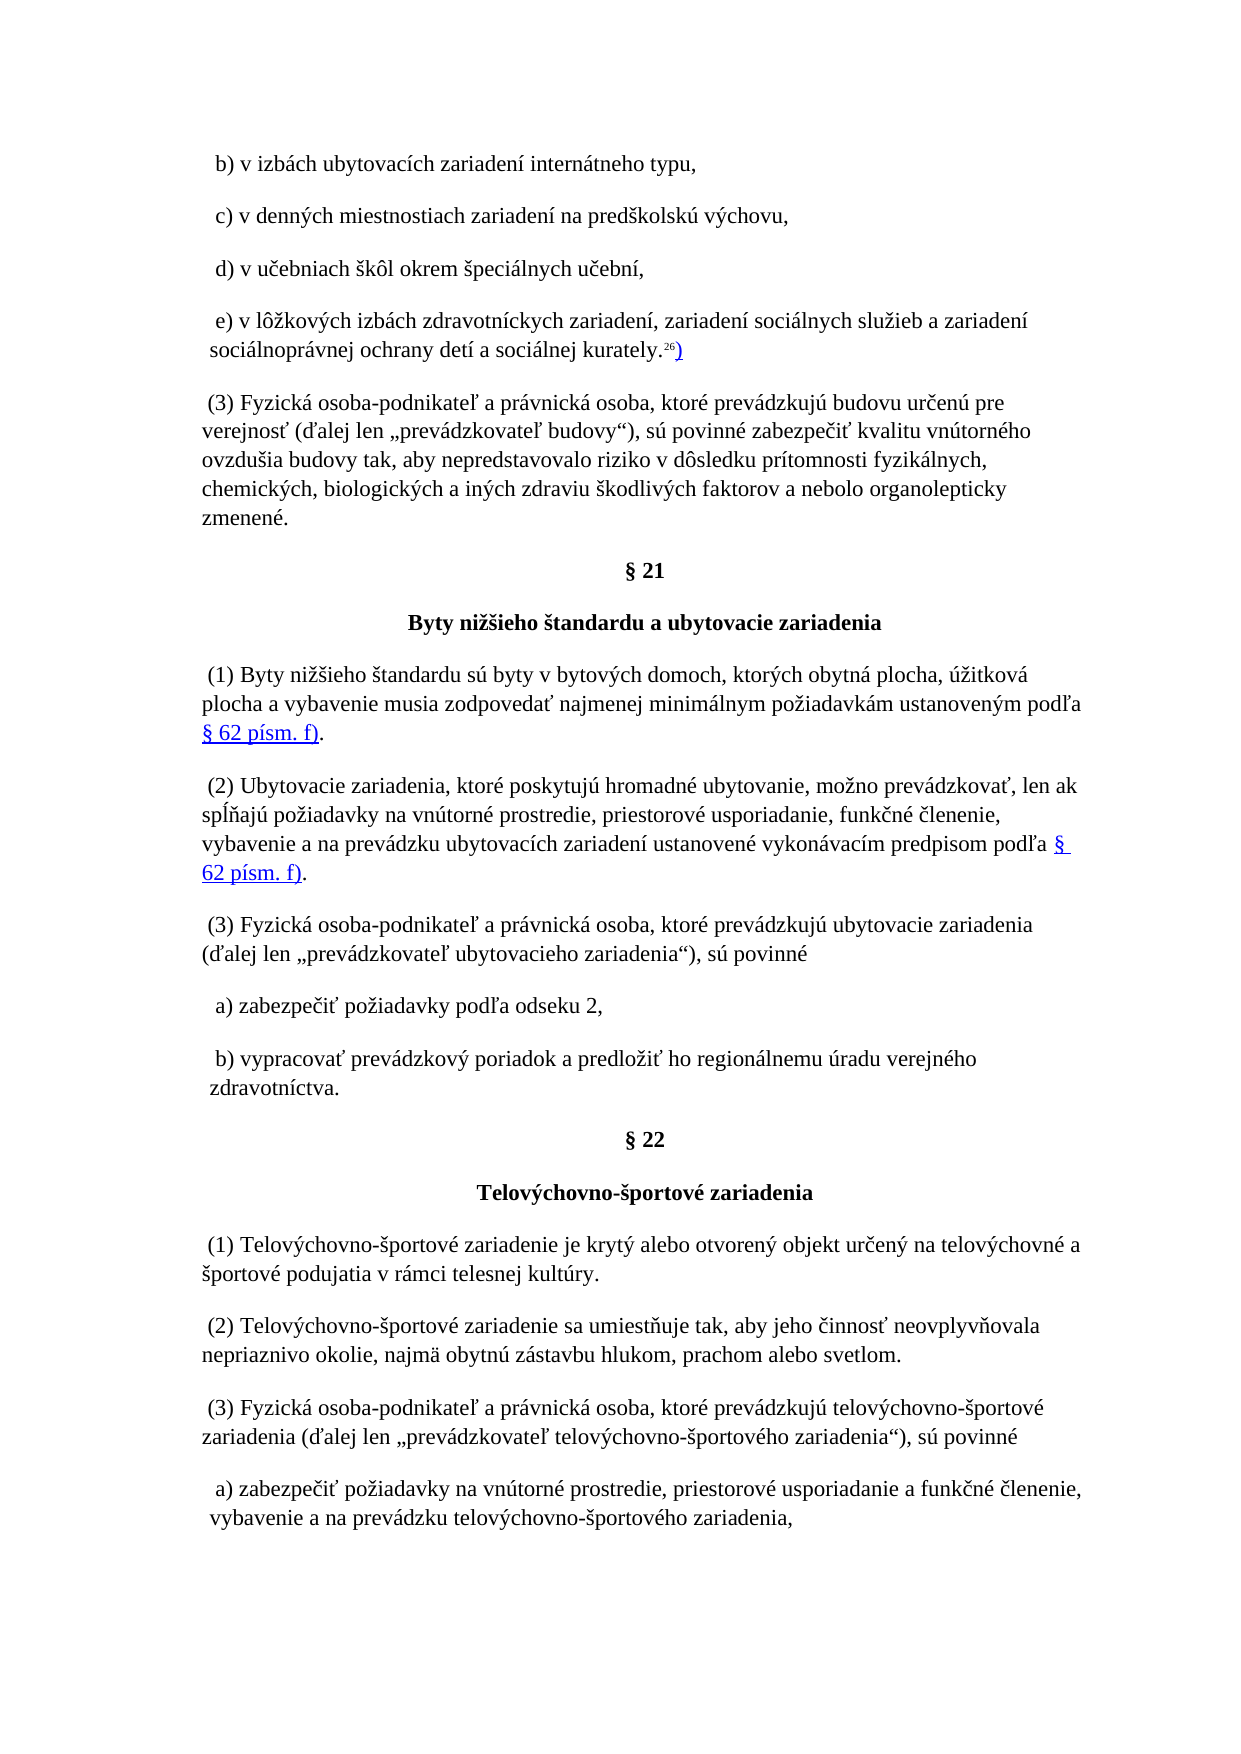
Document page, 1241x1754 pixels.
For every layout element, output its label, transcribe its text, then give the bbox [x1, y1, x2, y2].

text (3) Fyzická osoba-podnikateľ a právnická osoba, ktoré prevádzkujú budovu určenú pre verejnosť (ďalej len „prevádzkovateľ budovy“), sú povinné zabezpečiť kvalitu vnútorného ovzdušia budovy tak, aby nepredstavovalo riziko v dôsledku prítomnosti fyzikálnych, chemických, biologických a iných zdraviu škodlivých faktorov a nebolo organolepticky zmenené. [202, 388, 1090, 531]
text e) v lôžkových izbách zdravotníckych zariadení, zariadení sociálnych služieb a zariadení sociálnoprávnej ochrany detí a sociálnej kurately.26) [209, 307, 1090, 362]
text (3) Fyzická osoba-podnikateľ a právnická osoba, ktoré prevádzkujú ubytovacie zariadenia (ďalej len „prevádzkovateľ ubytovacieho zariadenia“), sú povinné [202, 911, 1090, 966]
text b) vypracovať prevádzkový poriadok a predložiť ho regionálnemu úradu verejného zdravotníctva. [209, 1045, 1090, 1100]
text § 21 [194, 557, 1090, 583]
text (3) Fyzická osoba-podnikateľ a právnická osoba, ktoré prevádzkujú telovýchovno-športové zariadenia (ďalej len „prevádzkovateľ telovýchovno-športového zariadenia“), sú povinné [202, 1394, 1090, 1449]
text c) v denných miestnostiach zariadení na predškolskú výchovu, [209, 202, 1090, 229]
text § 22 [194, 1126, 1090, 1153]
text (2) Telovýchovno-športové zariadenie sa umiestňuje tak, aby jeho činnosť neovplyvňovala nepriaznivo okolie, najmä obytnú zástavbu hlukom, prachom alebo svetlom. [202, 1312, 1090, 1368]
text Telovýchovno-športové zariadenia [194, 1179, 1090, 1205]
text (1) Byty nižšieho štandardu sú byty v bytových domoch, ktorých obytná plocha, úžitková plocha a vybavenie musia zodpovedať najmenej minimálnym požiadavkám ustanoveným podľa § 62 písm. f). [202, 662, 1090, 746]
text b) v izbách ubytovacích zariadení internátneho typu, [209, 150, 1090, 176]
text a) zabezpečiť požiadavky na vnútorné prostredie, priestorové usporiadanie a funkčné členenie, vybavenie a na prevádzku telovýchovno-športového zariadenia, [209, 1475, 1090, 1530]
text (2) Ubytovacie zariadenia, ktoré poskytujú hromadné ubytovanie, možno prevádzkovať, len ak spĺňajú požiadavky na vnútorné prostredie, priestorové usporiadanie, funkčné členenie, vybavenie a na prevádzku ubytovacích zariadení ustanovené vykonávacím predpisom podľa § 62 písm. f). [202, 772, 1090, 885]
text d) v učebniach škôl okrem špeciálnych učební, [209, 255, 1090, 281]
text Byty nižšieho štandardu a ubytovacie zariadenia [194, 609, 1090, 636]
text a) zabezpečiť požiadavky podľa odseku 2, [209, 992, 1090, 1019]
text (1) Telovýchovno-športové zariadenie je krytý alebo otvorený objekt určený na telovýchovné a športové podujatia v rámci telesnej kultúry. [202, 1231, 1090, 1286]
